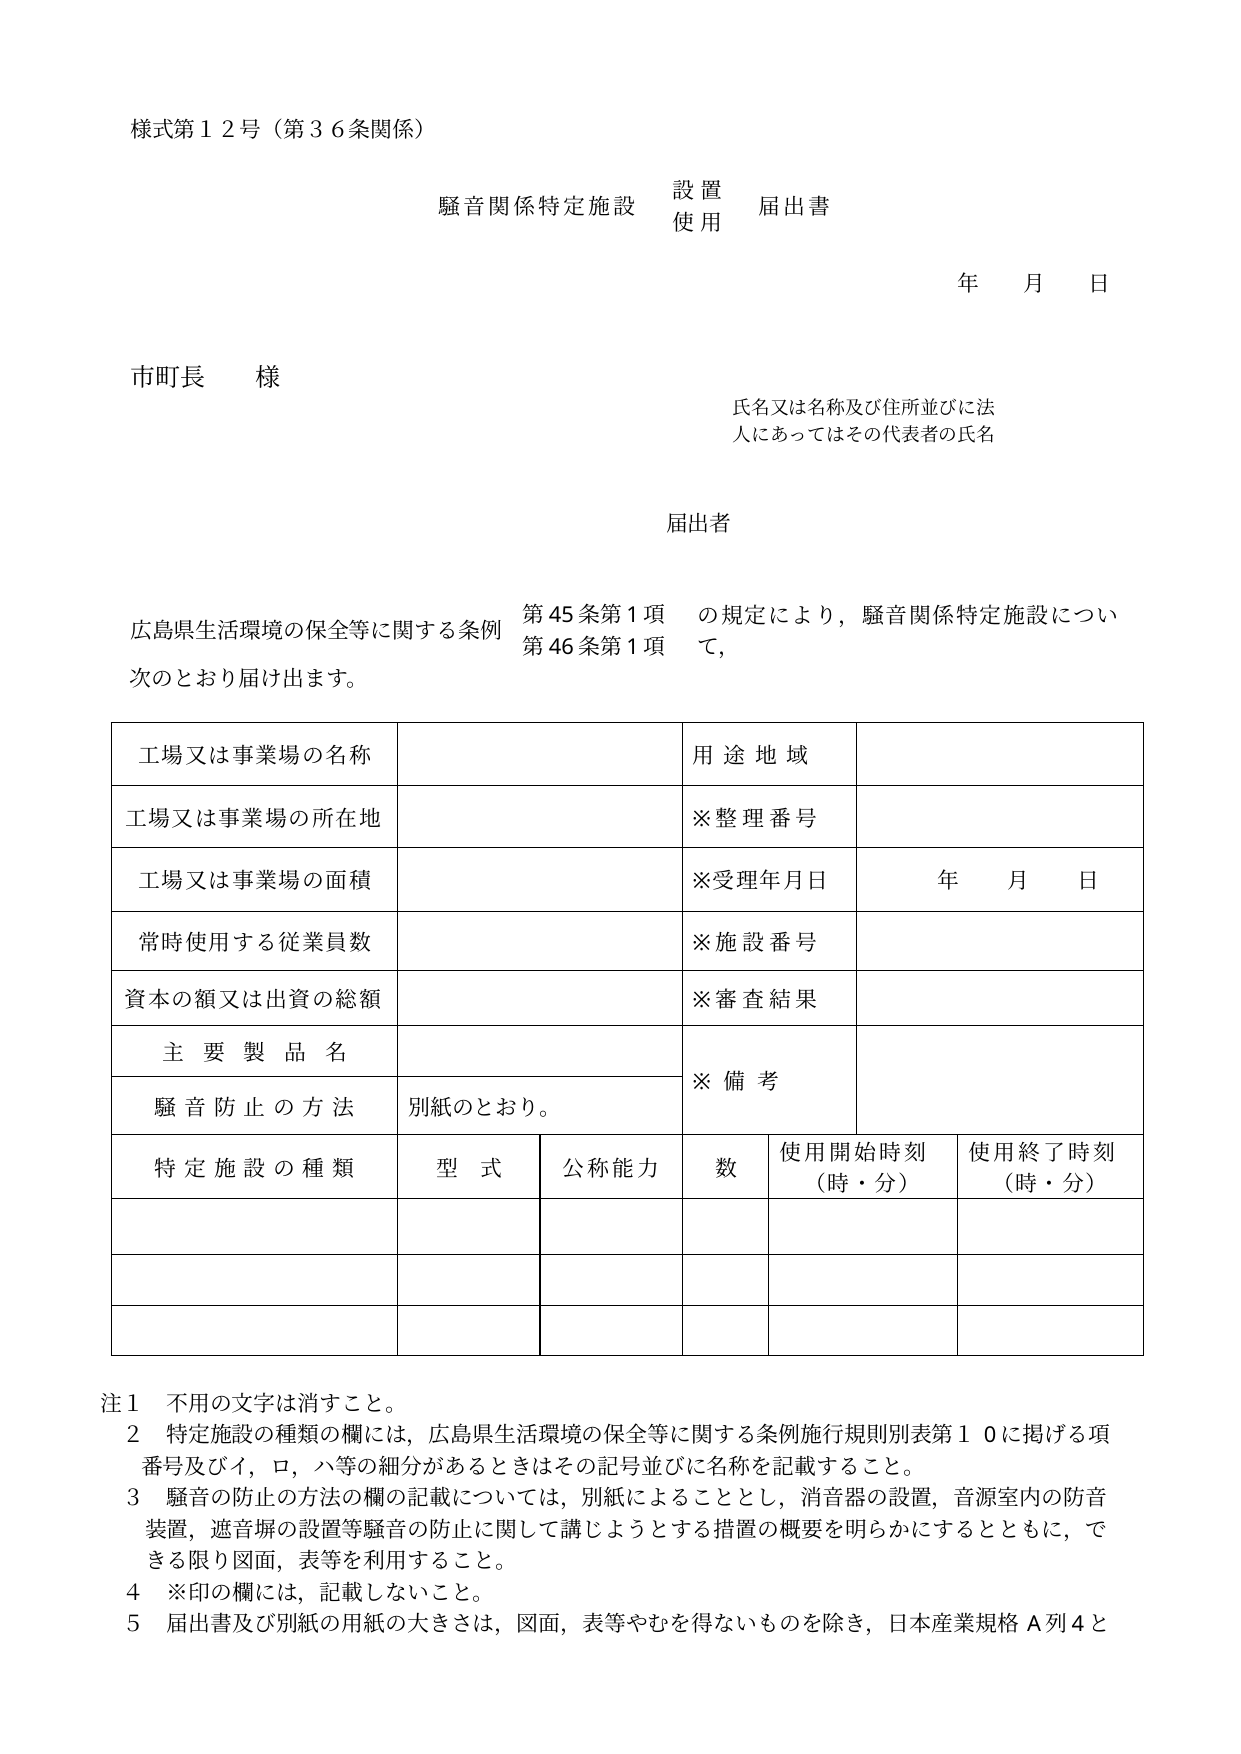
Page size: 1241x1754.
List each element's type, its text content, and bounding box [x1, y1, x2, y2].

table_cell ※施設番号 [683, 912, 856, 970]
table_cell [398, 971, 682, 1025]
table_cell 公称能力 [541, 1135, 682, 1198]
text 氏名又は名称及び住所並びに法 [617, 393, 1110, 420]
table_cell [958, 1199, 1143, 1253]
text 届出者 [130, 507, 1110, 538]
table_cell 主要製品名 [112, 1026, 397, 1076]
table_cell [683, 1199, 768, 1253]
table_cell [857, 786, 1143, 847]
table_cell [112, 1255, 397, 1305]
text ２ 特定施設の種類の欄には，広島県生活環境の保全等に関する条例施行規則別表第１0に掲げる項番号及びイ，ロ，ハ等の細分があるときはその記号並びに名称を記載すること。 [122, 1417, 1110, 1480]
table_cell [958, 1306, 1143, 1355]
text ４ ※印の欄には，記載しないこと。 [123, 1575, 1110, 1606]
text 年 月 日 [130, 266, 1110, 298]
table_cell [857, 912, 1143, 970]
table_cell [769, 1255, 957, 1305]
table_cell 使用 [645, 205, 748, 236]
table_header 工場又は事業場の名称 [112, 723, 397, 785]
table_cell [398, 912, 682, 970]
text 人にあってはその代表者の氏名 [617, 420, 1110, 447]
table_header の規定により，騒音関係特定施設について， [687, 598, 1129, 661]
table_cell ※整理番号 [683, 786, 856, 847]
table_header 設置 [645, 174, 748, 205]
table_cell [683, 1255, 768, 1305]
table_cell 資本の額又は出資の総額 [112, 971, 397, 1025]
table_cell [541, 1306, 682, 1355]
table_cell [541, 1255, 682, 1305]
table_header [398, 723, 682, 785]
table_header 用途地域 [683, 723, 856, 785]
table_cell [958, 1255, 1143, 1305]
table_cell ※受理年月日 [683, 848, 856, 911]
table_cell [112, 1199, 397, 1253]
table_cell 特定施設の種類 [112, 1135, 397, 1198]
table_cell [769, 1306, 957, 1355]
table_cell 常時使用する従業員数 [112, 912, 397, 970]
table_cell 騒音防止の方法 [112, 1077, 397, 1134]
table_cell [857, 1026, 1143, 1134]
text 注１ 不用の文字は消すこと。 [100, 1386, 1110, 1417]
table_cell 使用終了時刻 （時・分） [958, 1135, 1143, 1198]
table_cell [398, 1199, 539, 1253]
table_cell ※備考 [683, 1026, 856, 1134]
table_header [857, 723, 1143, 785]
table_cell [769, 1199, 957, 1253]
table_cell 型式 [398, 1135, 539, 1198]
table_header 第45条第1項 [512, 598, 687, 629]
text ３ 騒音の防止の方法の欄の記載については，別紙によることとし，消音器の設置，音源室内の防音装置，遮音塀の設置等騒音の防止に関して講じようとする措置の概要を明らかにするとともに，できる限り図面，表等を利用すること。 [123, 1480, 1110, 1575]
table_cell 次のとおり届け出ます。 [111, 661, 1129, 692]
table_header 届出書 [748, 174, 852, 236]
text 様式第１２号（第３６条関係） [130, 112, 1110, 144]
table_cell 年 月 日 [857, 848, 1143, 911]
table_cell [857, 971, 1143, 1025]
table_cell [398, 1306, 539, 1355]
table_cell 使用開始時刻 （時・分） [769, 1135, 957, 1198]
table_cell [683, 1306, 768, 1355]
table_cell [398, 1255, 539, 1305]
table_cell [112, 1306, 397, 1355]
table_cell ※審査結果 [683, 971, 856, 1025]
text 市町長 様 [130, 357, 1110, 393]
table_cell 工場又は事業場の面積 [112, 848, 397, 911]
table_cell [398, 786, 682, 847]
table_header 広島県生活環境の保全等に関する条例 [111, 598, 512, 661]
table_header 騒音関係特定施設 [389, 174, 645, 236]
table_cell [541, 1199, 682, 1253]
table_cell 工場又は事業場の所在地 [112, 786, 397, 847]
table_cell 別紙のとおり。 [398, 1077, 682, 1134]
table_cell [398, 1026, 682, 1076]
table_cell [398, 848, 682, 911]
table_cell 数 [683, 1135, 768, 1198]
table_cell 第46条第1項 [512, 629, 687, 661]
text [123, 1606, 1110, 1638]
